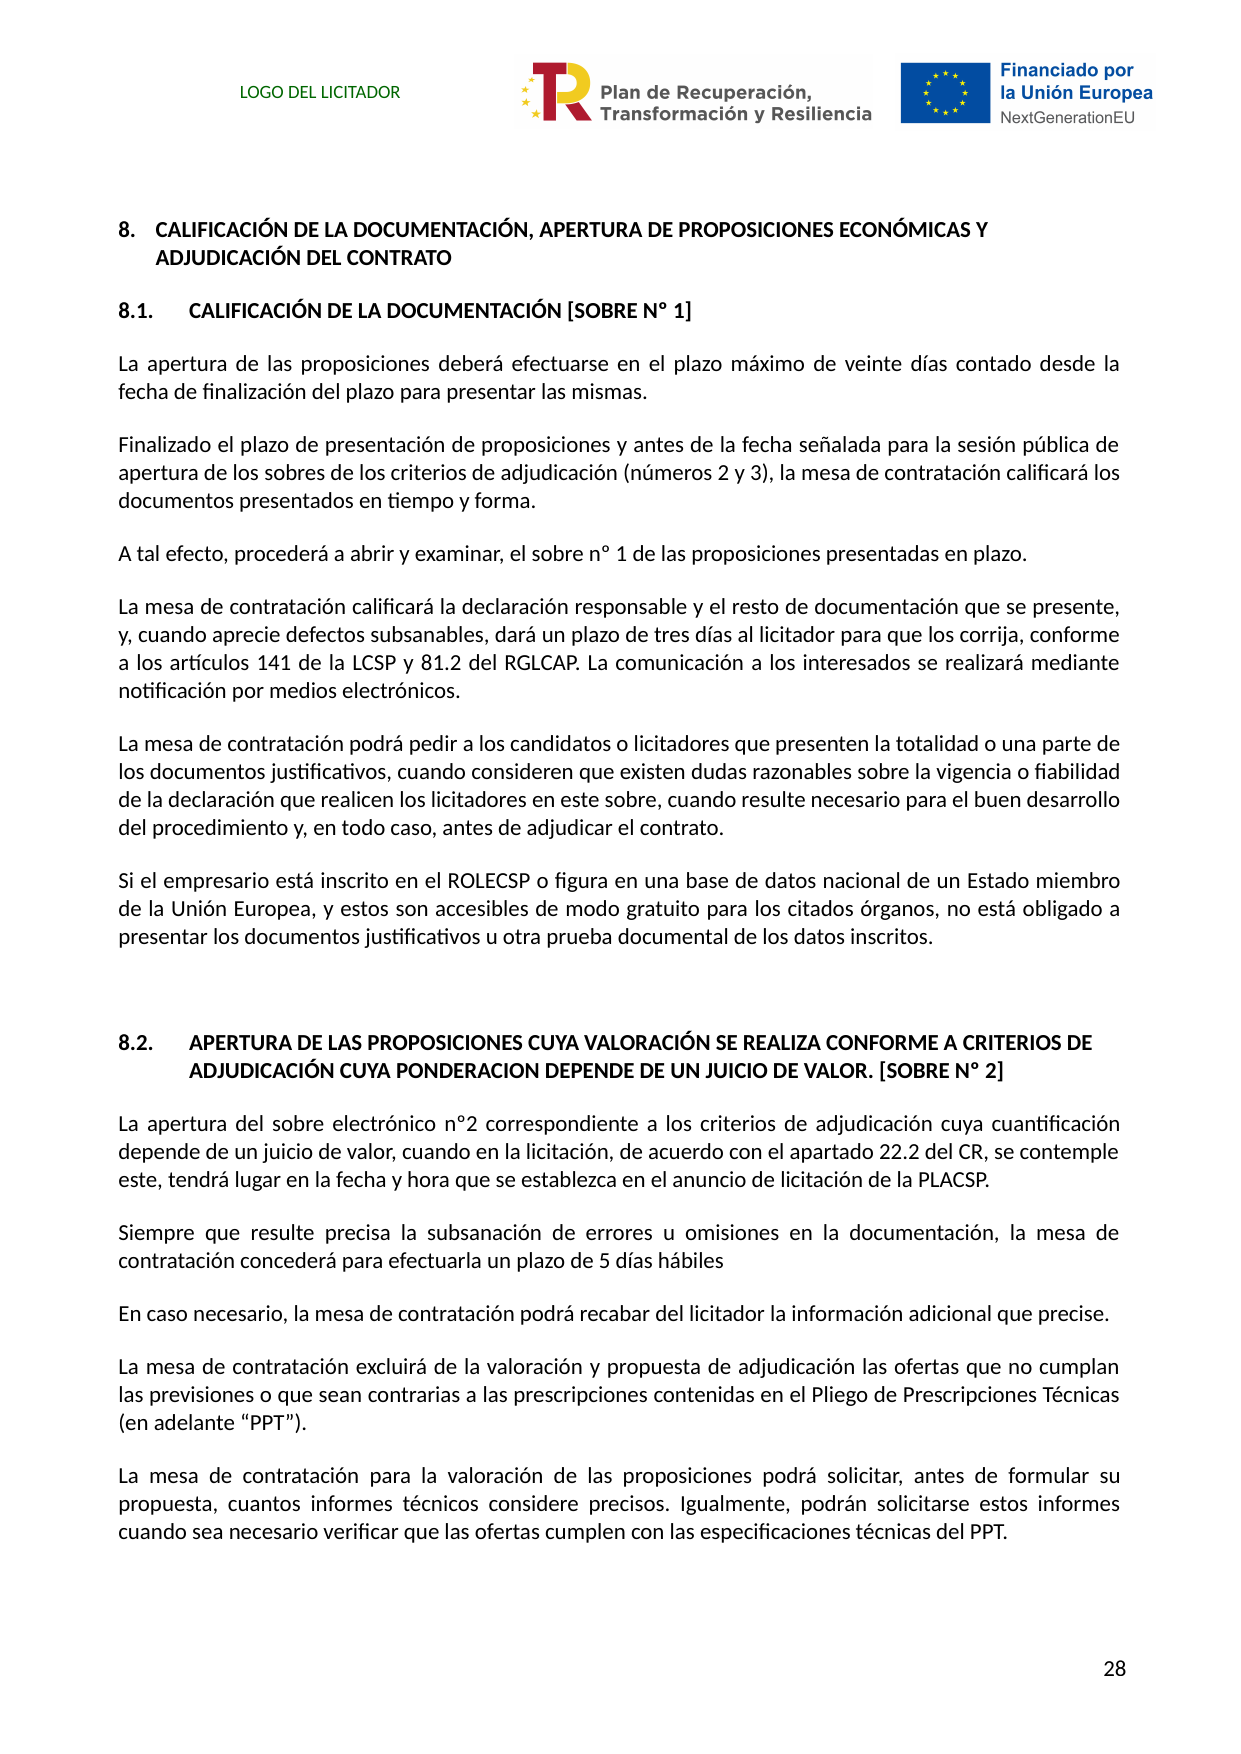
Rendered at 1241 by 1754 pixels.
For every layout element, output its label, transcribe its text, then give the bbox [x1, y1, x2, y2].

text La apertura de las proposiciones deberá efectuarse en el plazo máximo de veinte días contado desde la fecha de finalización del plazo para presentar las mismas. [118, 349, 1122, 405]
text Finalizado el plazo de presentación de proposiciones y antes de la fecha señalada para la sesión pública de apertura de los sobres de los criterios de adjudicación (números 2 y 3), la mesa de contratación calificará los documentos presentados en tiempo y forma. [118, 430, 1122, 514]
text Si el empresario está inscrito en el ROLECSP o figura en una base de datos nacional de un Estado miembro de la Unión Europea, y estos son accesibles de modo gratuito para los citados órganos, no está obligado a presentar los documentos justificativos u otra prueba documental de los datos inscritos. [118, 866, 1122, 950]
title CALIFICACIÓN DE LA DOCUMENTACIÓN, APERTURA DE PROPOSICIONES ECONÓMICAS Y ADJUDICACIÓN DEL CONTRATO [118, 215, 1122, 271]
title CALIFICACIÓN DE LA DOCUMENTACIÓN [SOBRE Nº 1] [118, 296, 1122, 324]
text Siempre que resulte precisa la subsanación de errores u omisiones en la documentación, la mesa de contratación concederá para efectuarla un plazo de 5 días hábiles [118, 1218, 1122, 1274]
picture [895, 53, 1157, 131]
text A tal efecto, procederá a abrir y examinar, el sobre nº 1 de las proposiciones presentadas en plazo. [118, 539, 1122, 567]
text La mesa de contratación calificará la declaración responsable y el resto de documentación que se presente, y, cuando aprecie defectos subsanables, dará un plazo de tres días al licitador para que los corrija, conforme a los artículos 141 de la LCSP y 81.2 del RGLCAP. La comunicación a los interesados se realizará mediante notificación por medios electrónicos. [118, 592, 1122, 704]
text La mesa de contratación para la valoración de las proposiciones podrá solicitar, antes de formular su propuesta, cuantos informes técnicos considere precisos. Igualmente, podrán solicitarse estos informes cuando sea necesario verificar que las ofertas cumplen con las especificaciones técnicas del PPT. [118, 1461, 1122, 1545]
text La mesa de contratación podrá pedir a los candidatos o licitadores que presenten la totalidad o una parte de los documentos justificativos, cuando consideren que existen dudas razonables sobre la vigencia o fiabilidad de la declaración que realicen los licitadores en este sobre, cuando resulte necesario para el buen desarrollo del procedimiento y, en todo caso, antes de adjudicar el contrato. [118, 729, 1122, 841]
title APERTURA DE LAS PROPOSICIONES CUYA VALORACIÓN SE REALIZA CONFORME A CRITERIOS DE ADJUDICACIÓN CUYA PONDERACION DEPENDE DE UN JUICIO DE VALOR. [SOBRE Nº 2] [118, 1028, 1122, 1084]
text La apertura del sobre electrónico nº2 correspondiente a los criterios de adjudicación cuya cuantificación depende de un juicio de valor, cuando en la licitación, de acuerdo con el apartado 22.2 del CR, se contemple este, tendrá lugar en la fecha y hora que se establezca en el anuncio de licitación de la PLACSP. [118, 1109, 1122, 1193]
text La mesa de contratación excluirá de la valoración y propuesta de adjudicación las ofertas que no cumplan las previsiones o que sean contrarias a las prescripciones contenidas en el Pliego de Prescripciones Técnicas (en adelante “PPT”). [118, 1352, 1122, 1436]
text En caso necesario, la mesa de contratación podrá recabar del licitador la información adicional que precise. [118, 1299, 1122, 1327]
picture [513, 54, 874, 129]
